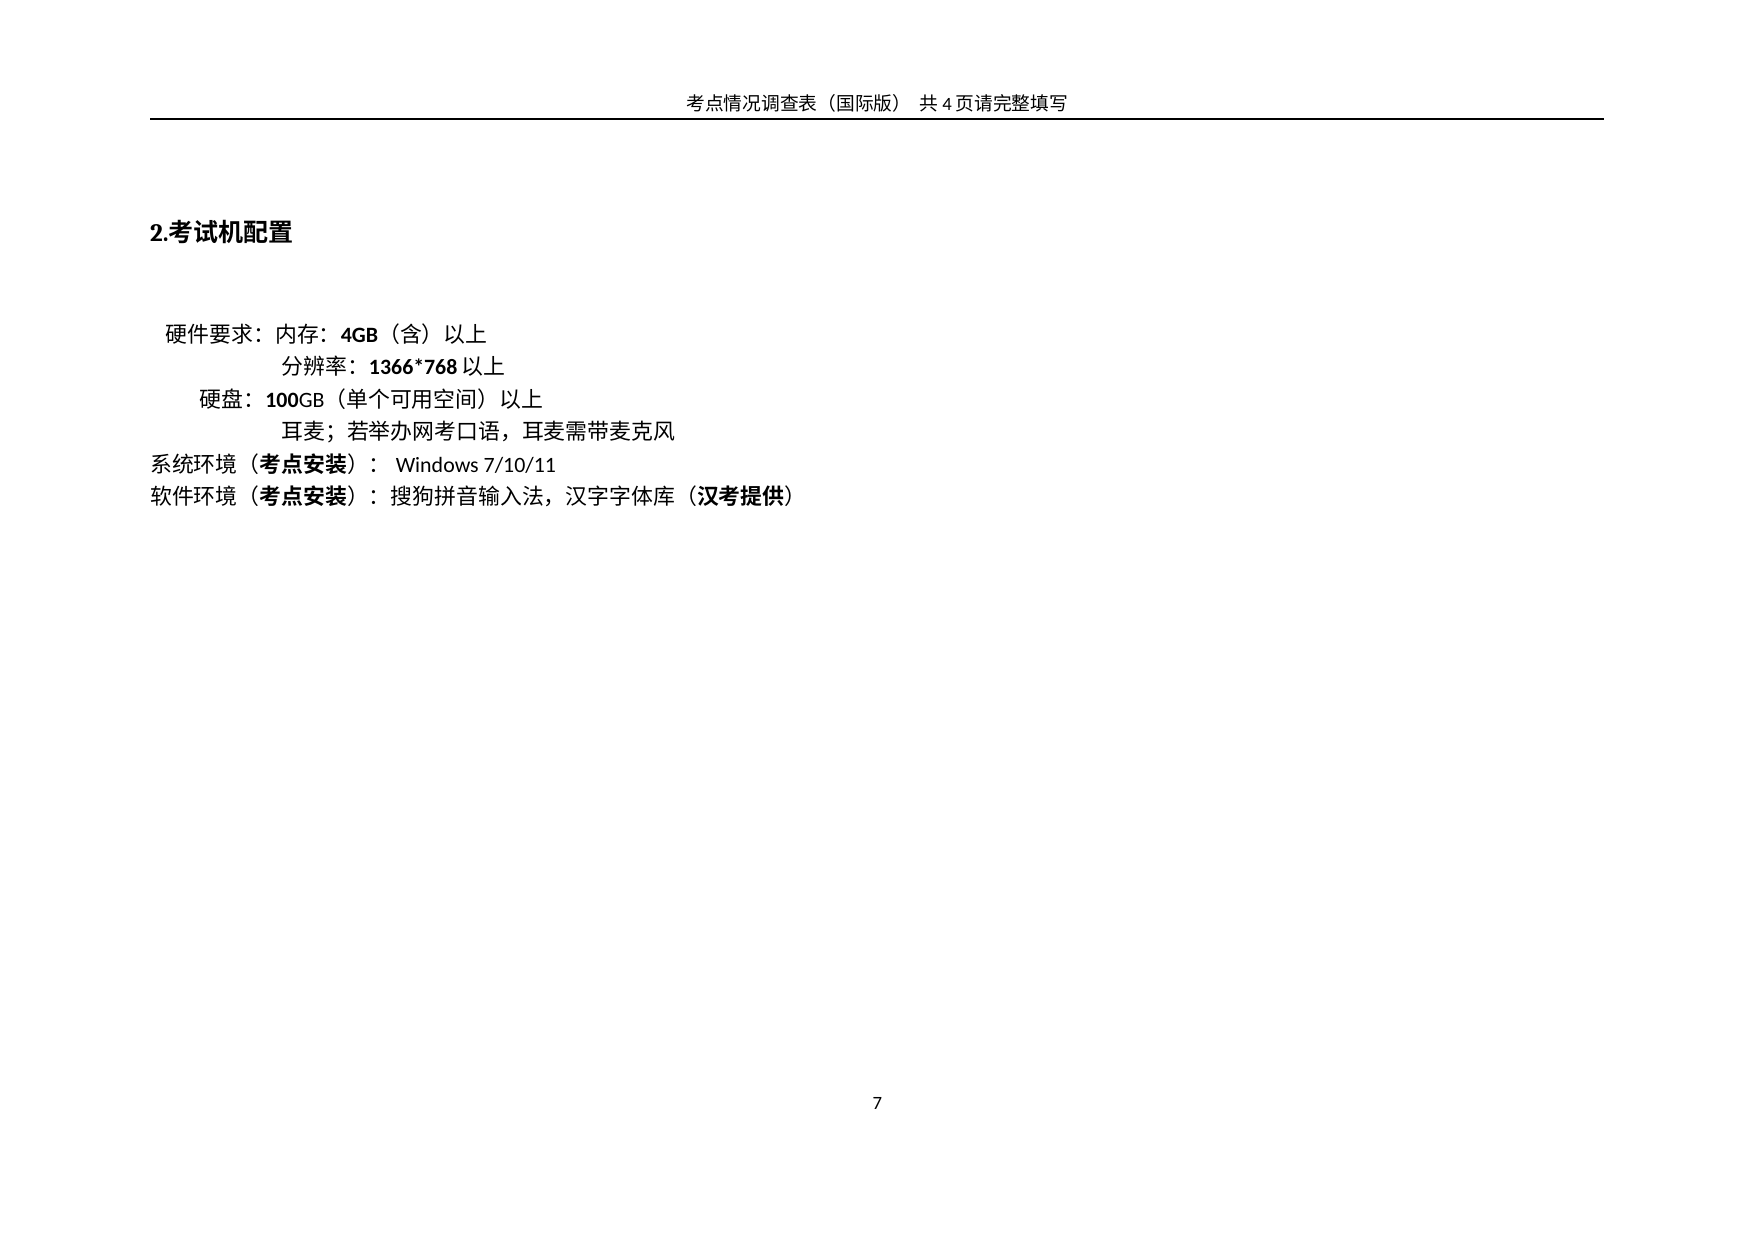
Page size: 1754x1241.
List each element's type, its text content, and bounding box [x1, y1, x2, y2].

text 硬盘：100GB（单个可用空间）以上 [150, 381, 1604, 414]
text 硬件要求：内存：4GB（含）以上 [166, 316, 1604, 349]
text 耳麦；若举办网考口语，耳麦需带麦克风 [237, 414, 1604, 446]
text 分辨率：1366*768以上 [237, 349, 1604, 381]
text 软件环境（考点安装）：搜狗拼音输入法，汉字字体库（汉考提供） [150, 479, 1604, 511]
subtitle 2.考试机配置 [150, 198, 1604, 263]
text 系统环境（考点安装）： Windows 7/10/11 [150, 446, 1604, 479]
